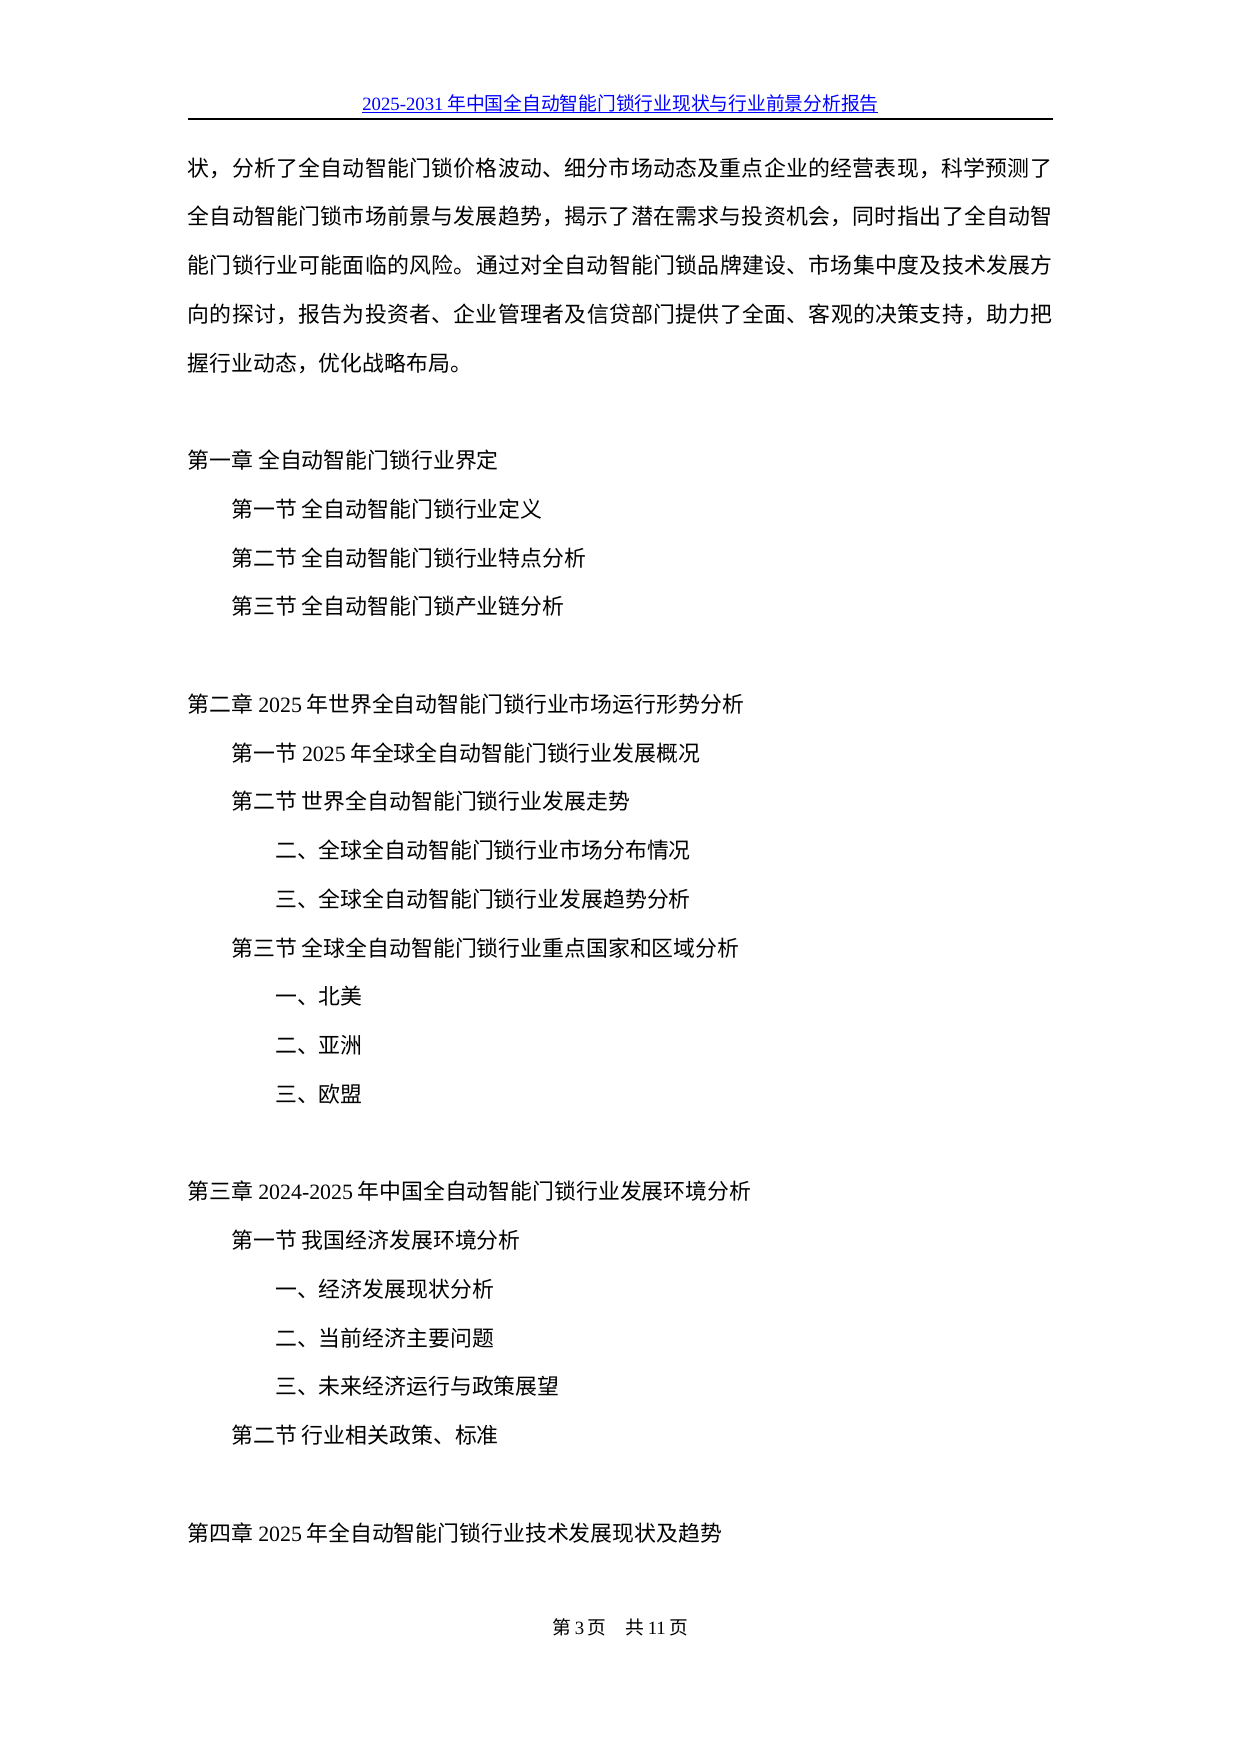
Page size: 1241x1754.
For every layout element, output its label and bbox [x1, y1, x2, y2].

text [187, 150, 1053, 1548]
